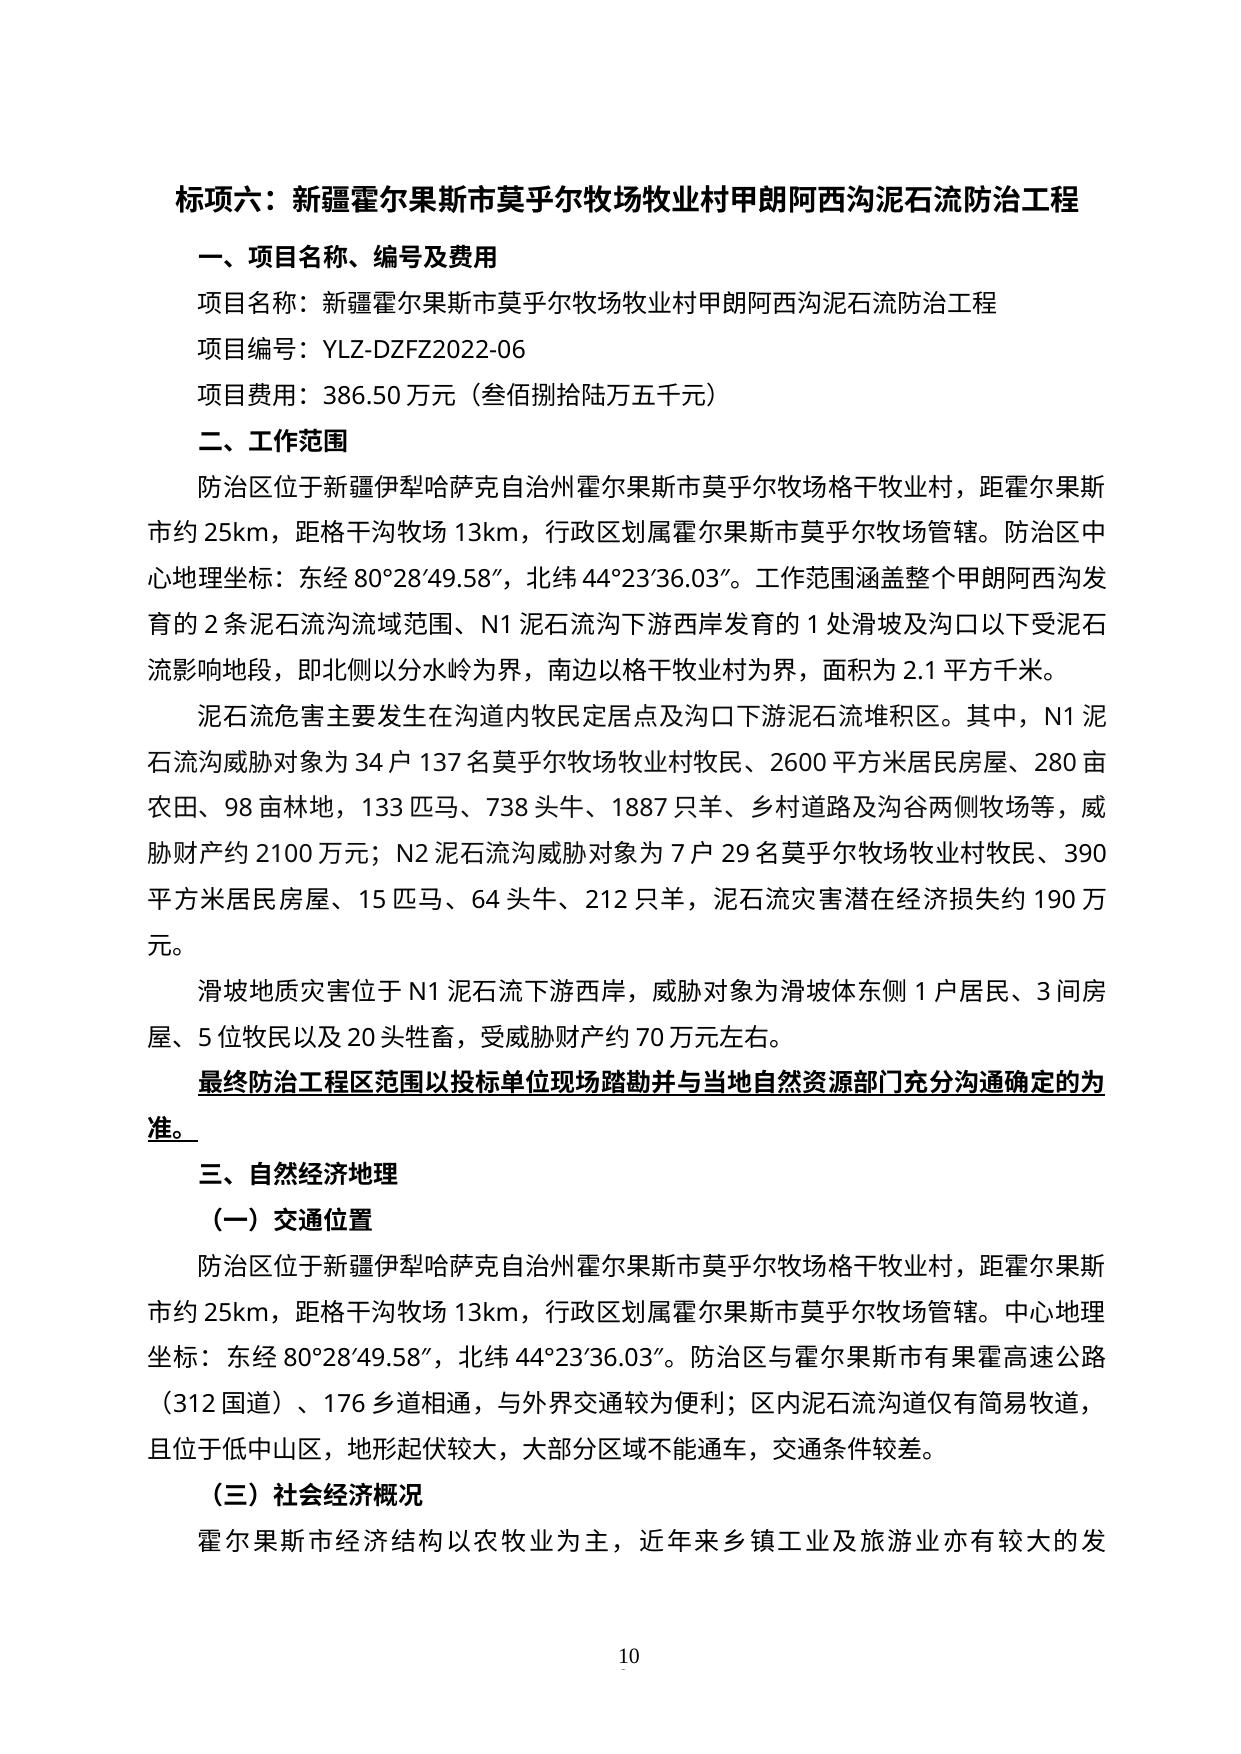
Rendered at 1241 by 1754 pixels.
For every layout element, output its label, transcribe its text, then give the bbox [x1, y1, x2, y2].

text 二、工作范围 [148, 413, 1107, 459]
text 泥石流危害主要发生在沟道内牧民定居点及沟口下游泥石流堆积区。其中，N1泥石流沟威胁对象为34户137名莫乎尔牧场牧业村牧民、2600平方米居民房屋、280亩农田、98亩林地，133匹马、738头牛、1887只羊、乡村道路及沟谷两侧牧场等，威胁财产约2100万元；N2泥石流沟威胁对象为7户29名莫乎尔牧场牧业村牧民、390平方米居民房屋、15匹马、64头牛、212只羊，泥石流灾害潜在经济损失约190万元。 [148, 688, 1107, 963]
text 防治区位于新疆伊犁哈萨克自治州霍尔果斯市莫乎尔牧场格干牧业村，距霍尔果斯市约25km，距格干沟牧场13km，行政区划属霍尔果斯市莫乎尔牧场管辖。防治区中心地理坐标：东经80°28′49.58″，北纬44°23′36.03″。工作范围涵盖整个甲朗阿西沟发育的2条泥石流沟流域范围、N1泥石流沟下游西岸发育的1处滑坡及沟口以下受泥石流影响地段，即北侧以分水岭为界，南边以格干牧业村为界，面积为2.1平方千米。 [148, 459, 1107, 688]
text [148, 1513, 1107, 1559]
text 滑坡地质灾害位于N1泥石流下游西岸，威胁对象为滑坡体东侧1户居民、3间房屋、5位牧民以及20头牲畜，受威胁财产约70万元左右。 [148, 963, 1107, 1055]
list 社会经济概况 [148, 1468, 1107, 1513]
text （一）交通位置 [148, 1193, 1107, 1238]
text 一、项目名称、编号及费用 [148, 230, 1107, 276]
text 三、自然经济地理 [148, 1147, 1107, 1193]
text 项目名称：新疆霍尔果斯市莫乎尔牧场牧业村甲朗阿西沟泥石流防治工程 [148, 276, 1107, 322]
text 标项六：新疆霍尔果斯市莫乎尔牧场牧业村甲朗阿西沟泥石流防治工程 [148, 165, 1107, 230]
text 防治区位于新疆伊犁哈萨克自治州霍尔果斯市莫乎尔牧场格干牧业村，距霍尔果斯市约25km，距格干沟牧场13km，行政区划属霍尔果斯市莫乎尔牧场管辖。中心地理坐标：东经80°28′49.58″，北纬44°23′36.03″。防治区与霍尔果斯市有果霍高速公路（312国道）、176乡道相通，与外界交通较为便利；区内泥石流沟道仅有简易牧道，且位于低中山区，地形起伏较大，大部分区域不能通车，交通条件较差。 [148, 1238, 1107, 1468]
text 最终防治工程区范围以投标单位现场踏勘并与当地自然资源部门充分沟通确定的为准。 [148, 1055, 1107, 1147]
text 项目费用：386.50万元（叁佰捌拾陆万五千元） [148, 368, 1107, 413]
text 项目编号：YLZ-DZFZ2022-06 [148, 322, 1107, 368]
